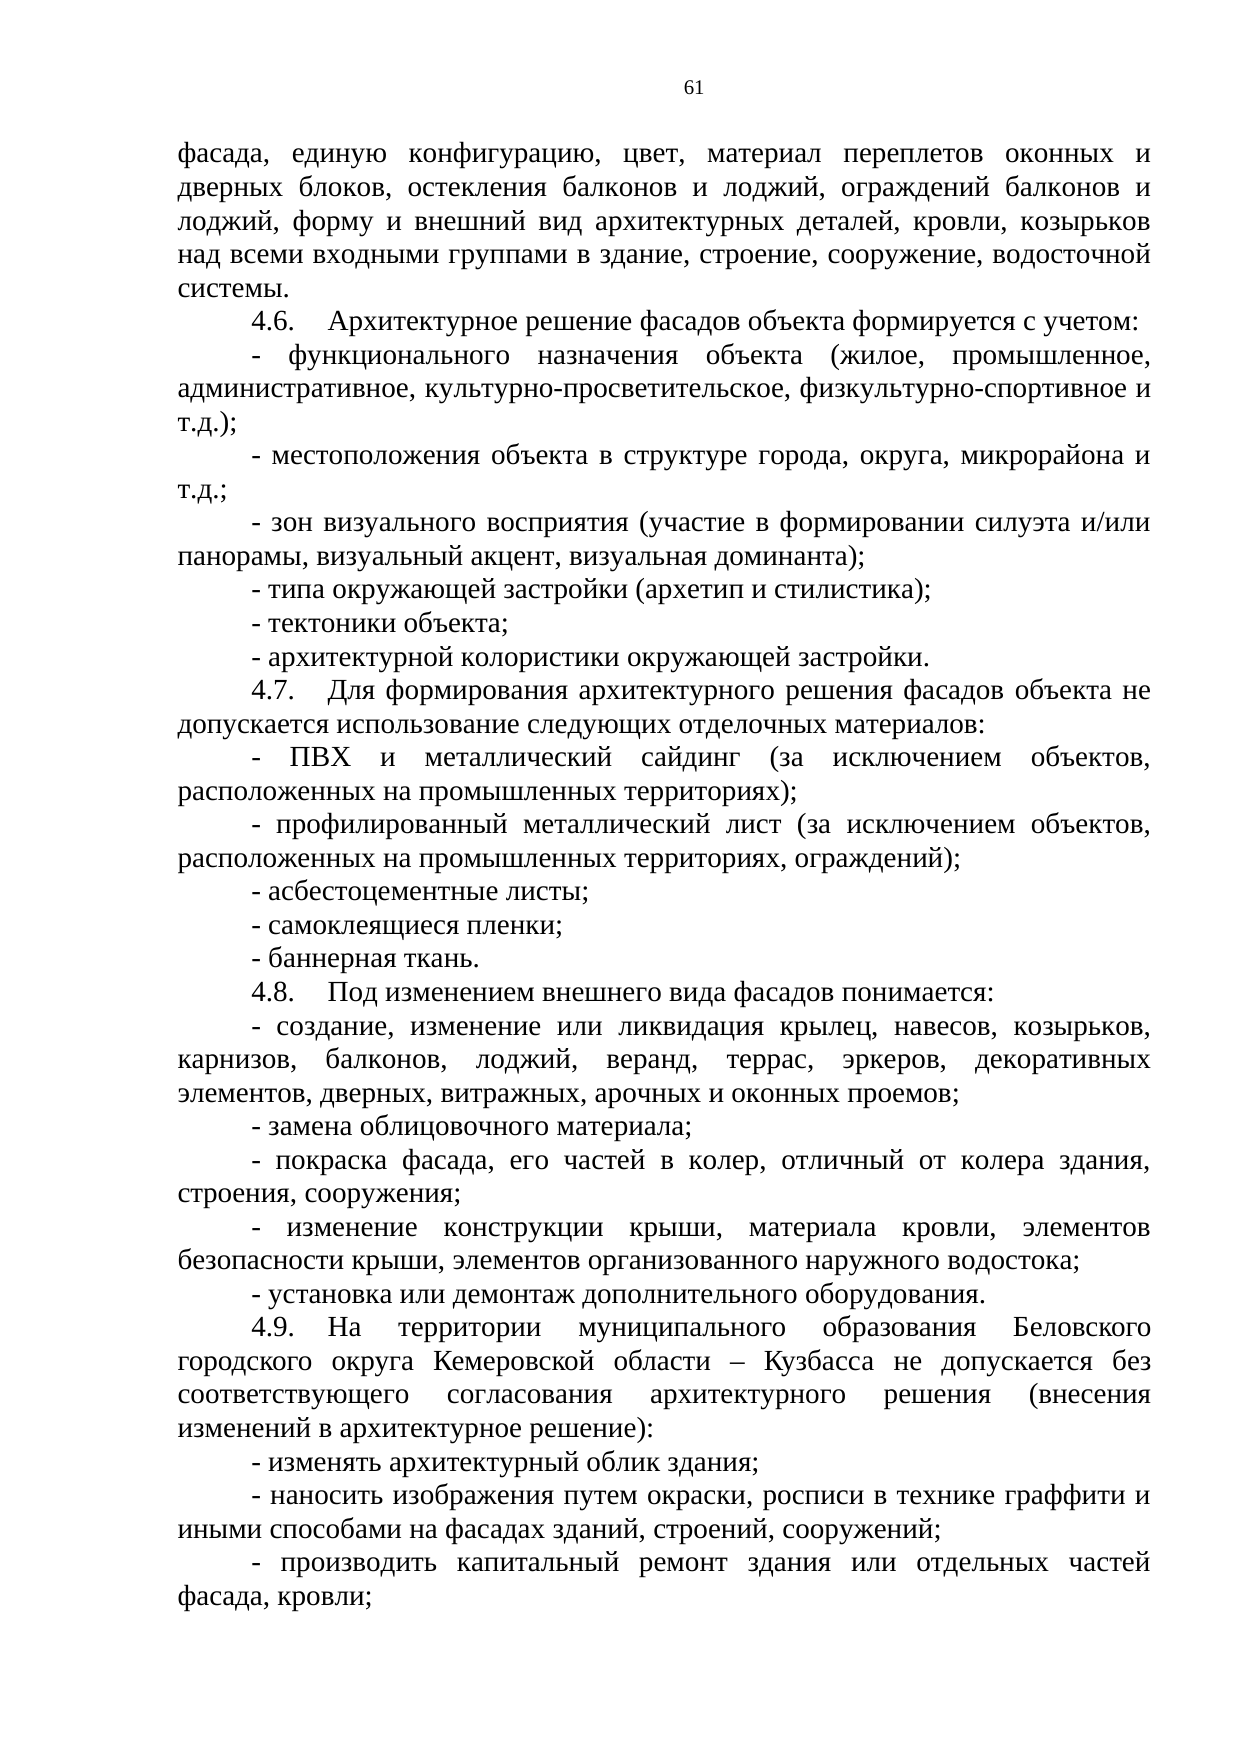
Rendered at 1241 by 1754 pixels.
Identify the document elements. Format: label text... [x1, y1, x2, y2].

text - изменение конструкции крыши, материала кровли, элементов безопасности крыши, элементов организованного наружного водостока; [177, 1209, 1152, 1276]
text 4.9. На территории муниципального образования Беловского городского округа Кемеровской области – Кузбасса не допускается без соответствующего согласования архитектурного решения (внесения изменений в архитектурное решение): [177, 1309, 1152, 1343]
text - производить капитальный ремонт здания или отдельных частей фасада, кровли; [177, 1544, 1152, 1611]
text - создание, изменение или ликвидация крылец, навесов, козырьков, карнизов, балконов, лоджий, веранд, террас, эркеров, декоративных элементов, дверных, витражных, арочных и оконных проемов; [177, 1008, 1152, 1108]
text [177, 136, 1152, 303]
text - архитектурной колористики окружающей застройки. [177, 639, 1152, 672]
text - ПВХ и металлический сайдинг (за исключением объектов, расположенных на промышленных территориях); [177, 739, 1152, 806]
text - баннерная ткань. [177, 941, 1152, 974]
text - функционального назначения объекта (жилое, промышленное, административное, культурно-просветительское, физкультурно-спортивное и т.д.); [177, 337, 1152, 437]
text - местоположения объекта в структуре города, округа, микрорайона и т.д.; [177, 437, 1152, 504]
text - изменять архитектурный облик здания; [177, 1444, 1152, 1477]
text - наносить изображения путем окраски, росписи в технике граффити и иными способами на фасадах зданий, строений, сооружений; [177, 1477, 1152, 1544]
text - установка или демонтаж дополнительного оборудования. [177, 1276, 1152, 1309]
text 4.7. Для формирования архитектурного решения фасадов объекта не допускается использование следующих отделочных материалов: [177, 672, 1152, 739]
text - асбестоцементные листы; [177, 873, 1152, 907]
text - замена облицовочного материала; [177, 1108, 1152, 1142]
text - профилированный металлический лист (за исключением объектов, расположенных на промышленных территориях, ограждений); [177, 806, 1152, 873]
text - тектоники объекта; [177, 605, 1152, 639]
text - покраска фасада, его частей в колер, отличный от колера здания, строения, сооружения; [177, 1142, 1152, 1209]
text - типа окружающей застройки (архетип и стилистика); [177, 572, 1152, 605]
text 4.8. Под изменением внешнего вида фасадов понимается: [177, 974, 1152, 1008]
text 4.6. Архитектурное решение фасадов объекта формируется с учетом: [177, 303, 1152, 337]
text - зон визуального восприятия (участие в формировании силуэта и/или панорамы, визуальный акцент, визуальная доминанта); [177, 504, 1152, 572]
text - самоклеящиеся пленки; [177, 907, 1152, 941]
text 4.9. На территории муниципального образования Беловского городского округа Кемеровской области – Кузбасса не допускается без соответствующего согласования архитектурного решения (внесения изменений в архитектурное решение): [177, 1343, 1152, 1444]
